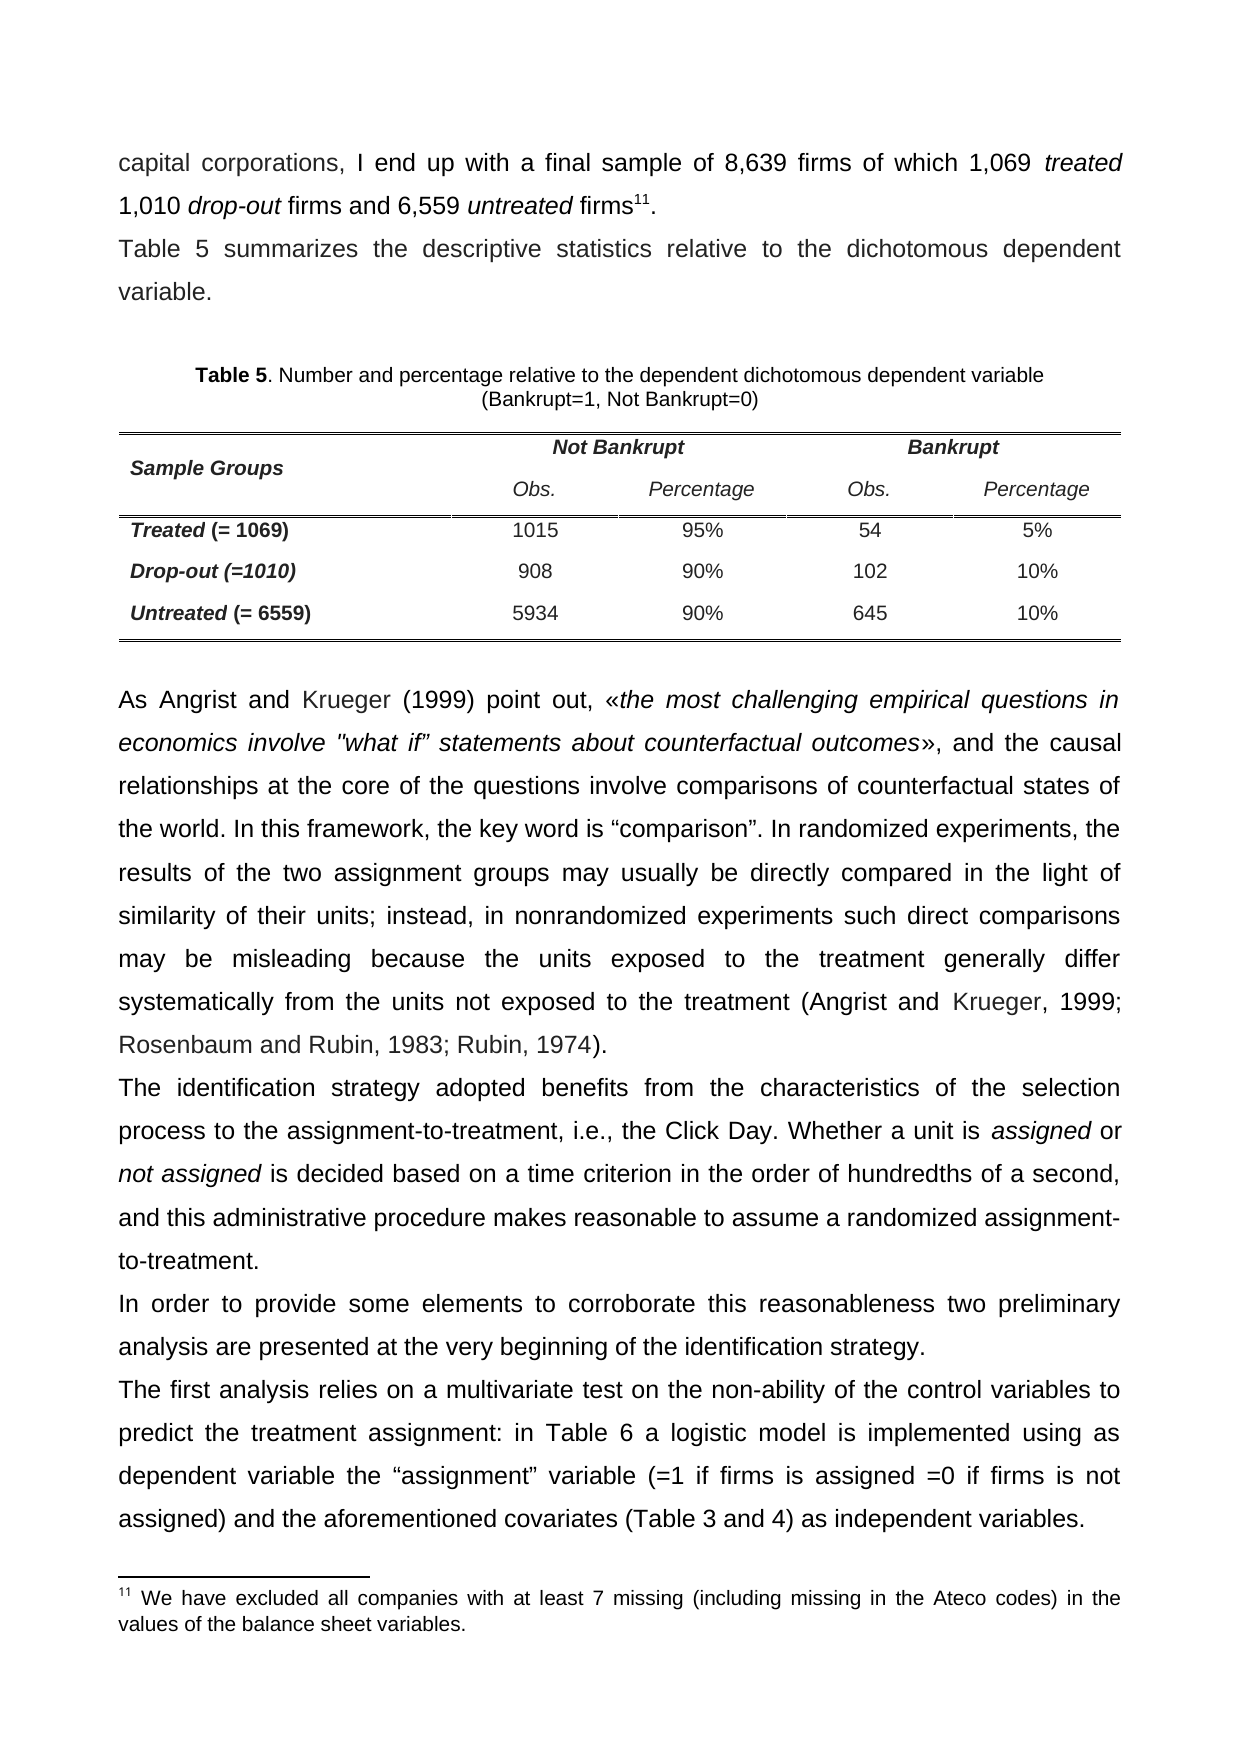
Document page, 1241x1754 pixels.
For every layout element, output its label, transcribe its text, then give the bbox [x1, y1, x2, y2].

text In order to provide some elements to corroborate this reasonableness two preliminary analysis are presented at the very beginning of the identification strategy. [118, 1289, 1122, 1361]
table_cell Untreated (= 6559) [119, 601, 451, 639]
table_cell Obs. [452, 474, 618, 515]
table_cell 1015 [452, 518, 618, 556]
table_header Bankrupt [787, 435, 1121, 473]
text The first analysis relies on a multivariate test on the non-ability of the control variables to predict the treatment assignment: in Table 6 a logistic model is implemented using as dependent variable the “assignment” variable (=1 if firms is assigned =0 if firms is not assigned) and the aforementioned covariates (Table 3 and 4) as independent variables. [118, 1375, 1122, 1533]
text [118, 148, 1122, 219]
table_cell 102 [787, 559, 953, 597]
text Table 5 summarizes the descriptive statistics relative to the dichotomous dependent variable. [118, 263, 1122, 306]
table_cell 5% [954, 518, 1121, 556]
table_cell 10% [954, 559, 1121, 597]
table_cell 95% [619, 518, 786, 556]
table_header Sample Groups [119, 435, 451, 515]
table_cell Treated (= 1069) [119, 518, 451, 556]
table_cell 5934 [452, 599, 618, 639]
text Table 5. Number and percentage relative to the dependent dichotomous dependent variable [118, 363, 1122, 387]
table_cell Percentage [619, 474, 786, 515]
text (Bankrupt=1, Not Bankrupt=0) [118, 387, 1122, 411]
table_header Not Bankrupt [452, 435, 786, 473]
table_cell 908 [452, 559, 618, 597]
text The identification strategy adopted benefits from the characteristics of the selection process to the assignment-to-treatment, i.e., the Click Day. Whether a unit is assigned or not assigned is decided based on a time criterion in the order of hundredths of a second, and this administrative procedure makes reasonable to assume a randomized assignment-to-treatment. [118, 1073, 1122, 1274]
table_cell 90% [619, 599, 786, 639]
table_cell 90% [619, 559, 786, 597]
table_cell Obs. [787, 474, 953, 515]
table_cell 645 [787, 599, 953, 639]
table_cell 10% [954, 599, 1121, 639]
table_cell Drop-out (=1010) [119, 559, 451, 597]
table_cell 54 [787, 518, 953, 556]
text As Angrist and Krueger (1999) point out, «the most challenging empirical questions in economics involve "what if” statements about counterfactual outcomes», and the causal relationships at the core of the questions involve comparisons of counterfactual states of the world. In this framework, the key word is “comparison”. In randomized experiments, the results of the two assignment groups may usually be directly compared in the light of similarity of their units; instead, in nonrandomized experiments such direct comparisons may be misleading because the units exposed to the treatment generally differ systematically from the units not exposed to the treatment (Angrist and Krueger, 1999; Rosenbaum and Rubin, 1983; Rubin, 1974). [118, 685, 1122, 1059]
table_cell Percentage [954, 474, 1121, 515]
